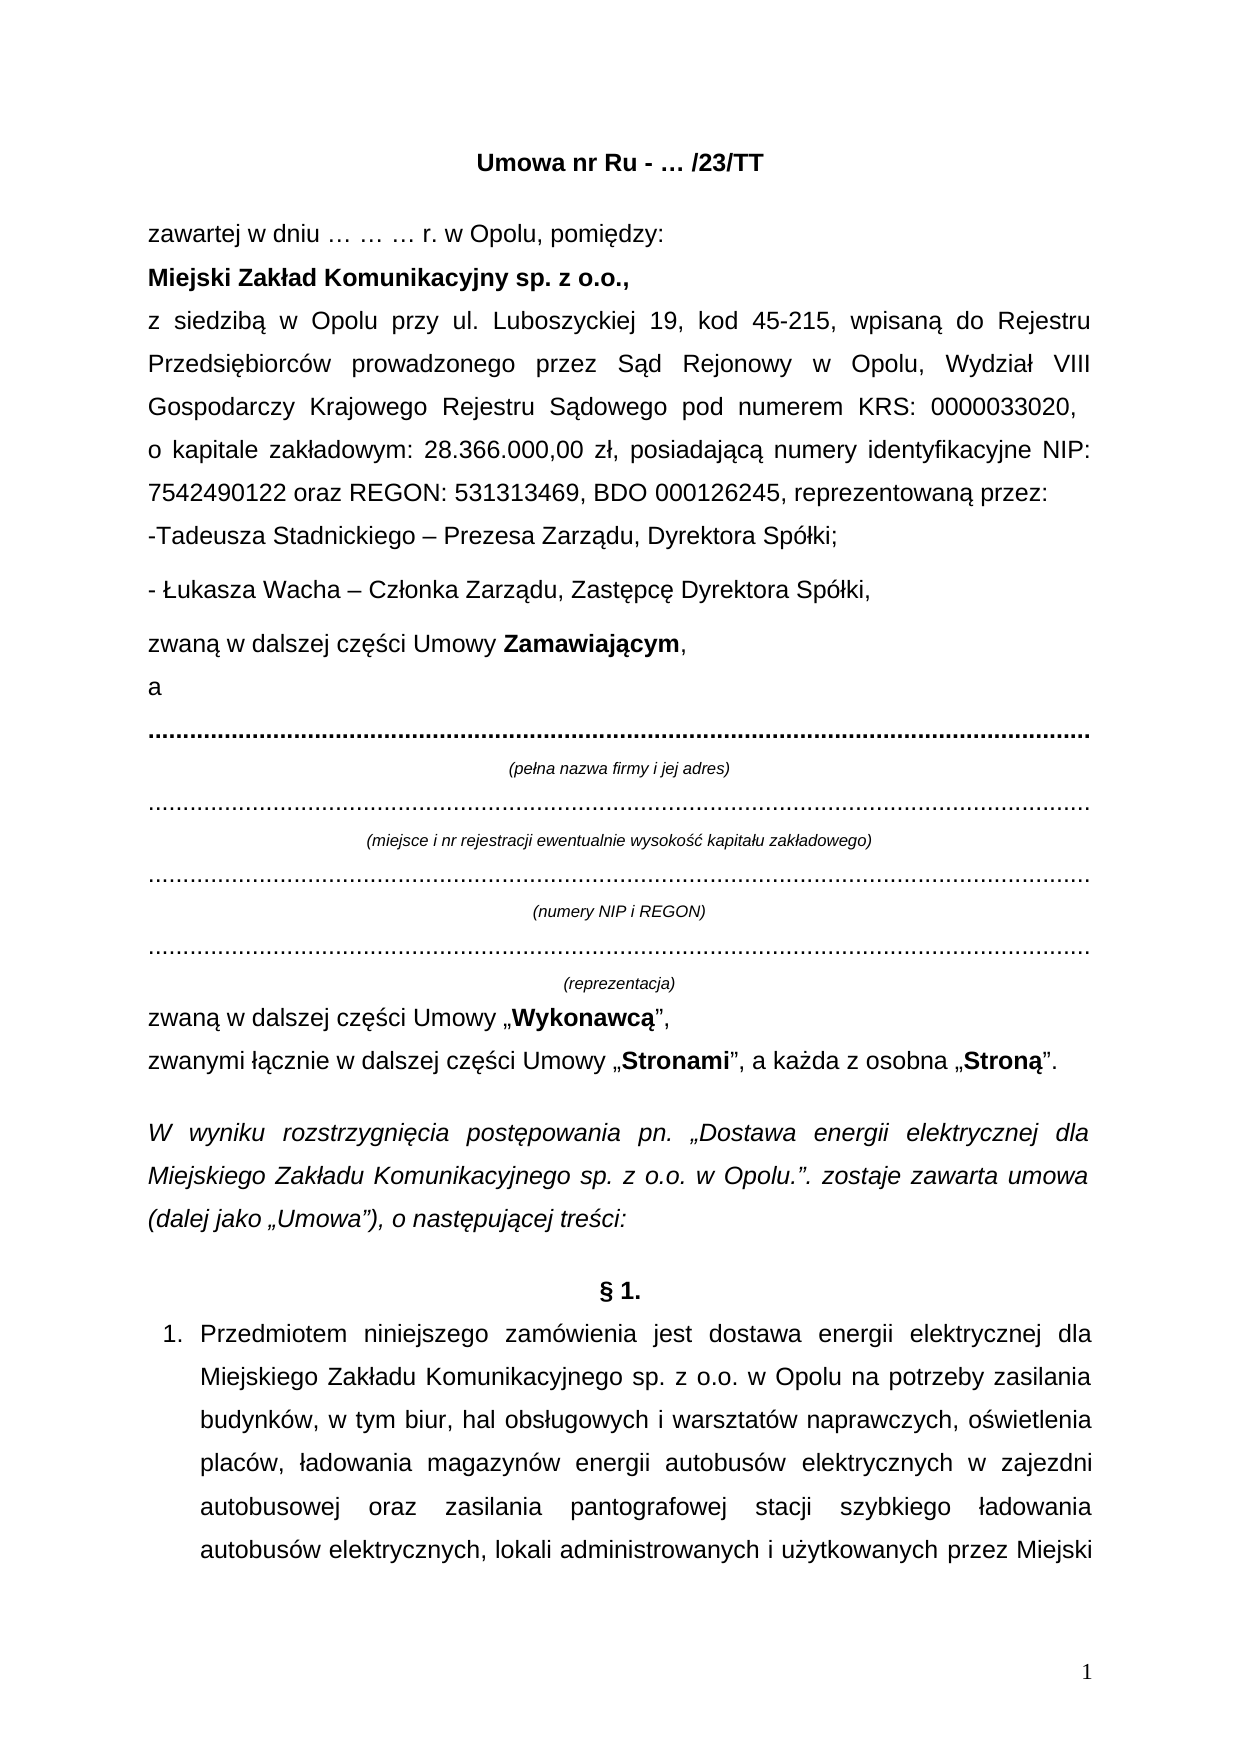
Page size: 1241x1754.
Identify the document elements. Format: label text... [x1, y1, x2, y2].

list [162, 1319, 1093, 1563]
text zwaną w dalszej części Umowy Zamawiającym, [148, 629, 1093, 658]
text a [148, 672, 1093, 701]
text § 1. [148, 1276, 1093, 1305]
text Miejski Zakład Komunikacyjny sp. z o.o., [148, 263, 1093, 291]
text - Łukasza Wacha – Członka Zarządu, Zastępcę Dyrektora Spółki, [148, 575, 1093, 604]
text zwanymi łącznie w dalszej części Umowy „Stronami”, a każda z osobna „Stroną”. [148, 1046, 1093, 1075]
text (pełna nazwa firmy i jej adres) [148, 758, 1093, 778]
text ........................................................................................................................................ [148, 787, 1093, 816]
text (reprezentacja) [148, 974, 1093, 993]
text (miejsce i nr rejestracji ewentualnie wysokość kapitału zakładowego) [148, 830, 1093, 849]
text -Tadeusza Stadnickiego – Prezesa Zarządu, Dyrektora Spółki; [148, 521, 1093, 550]
text zawartej w dniu … … … r. w Opolu, pomiędzy: [148, 219, 1093, 248]
text z siedzibą w Opolu przy ul. Luboszyckiej 19, kod 45-215, wpisaną do Rejestru Przedsiębiorców prowadzonego przez Sąd Rejonowy w Opolu, Wydział VIII Gospodarczy Krajowego Rejestru Sądowego pod numerem KRS: 0000033020, o kapitale zakładowym: 28.366.000,00 zł, posiadającą numery identyfikacyjne NIP: 7542490122 oraz REGON: 531313469, BDO 000126245, reprezentowaną przez: [148, 306, 1093, 507]
text ........................................................................................................................................ [148, 859, 1093, 888]
text W wyniku rozstrzygnięcia postępowania pn. „Dostawa energii elektrycznej dla Miejskiego Zakładu Komunikacyjnego sp. z o.o. w Opolu.”. zostaje zawarta umowa (dalej jako „Umowa”), o następującej treści: [148, 1118, 1093, 1233]
text ........................................................................................................................................ [148, 715, 1093, 744]
text ........................................................................................................................................ [148, 931, 1093, 960]
text zwaną w dalszej części Umowy „Wykonawcą”, [148, 1003, 1093, 1032]
text (numery NIP i REGON) [148, 902, 1093, 921]
text Umowa nr Ru - … /23/TT [148, 148, 1093, 176]
